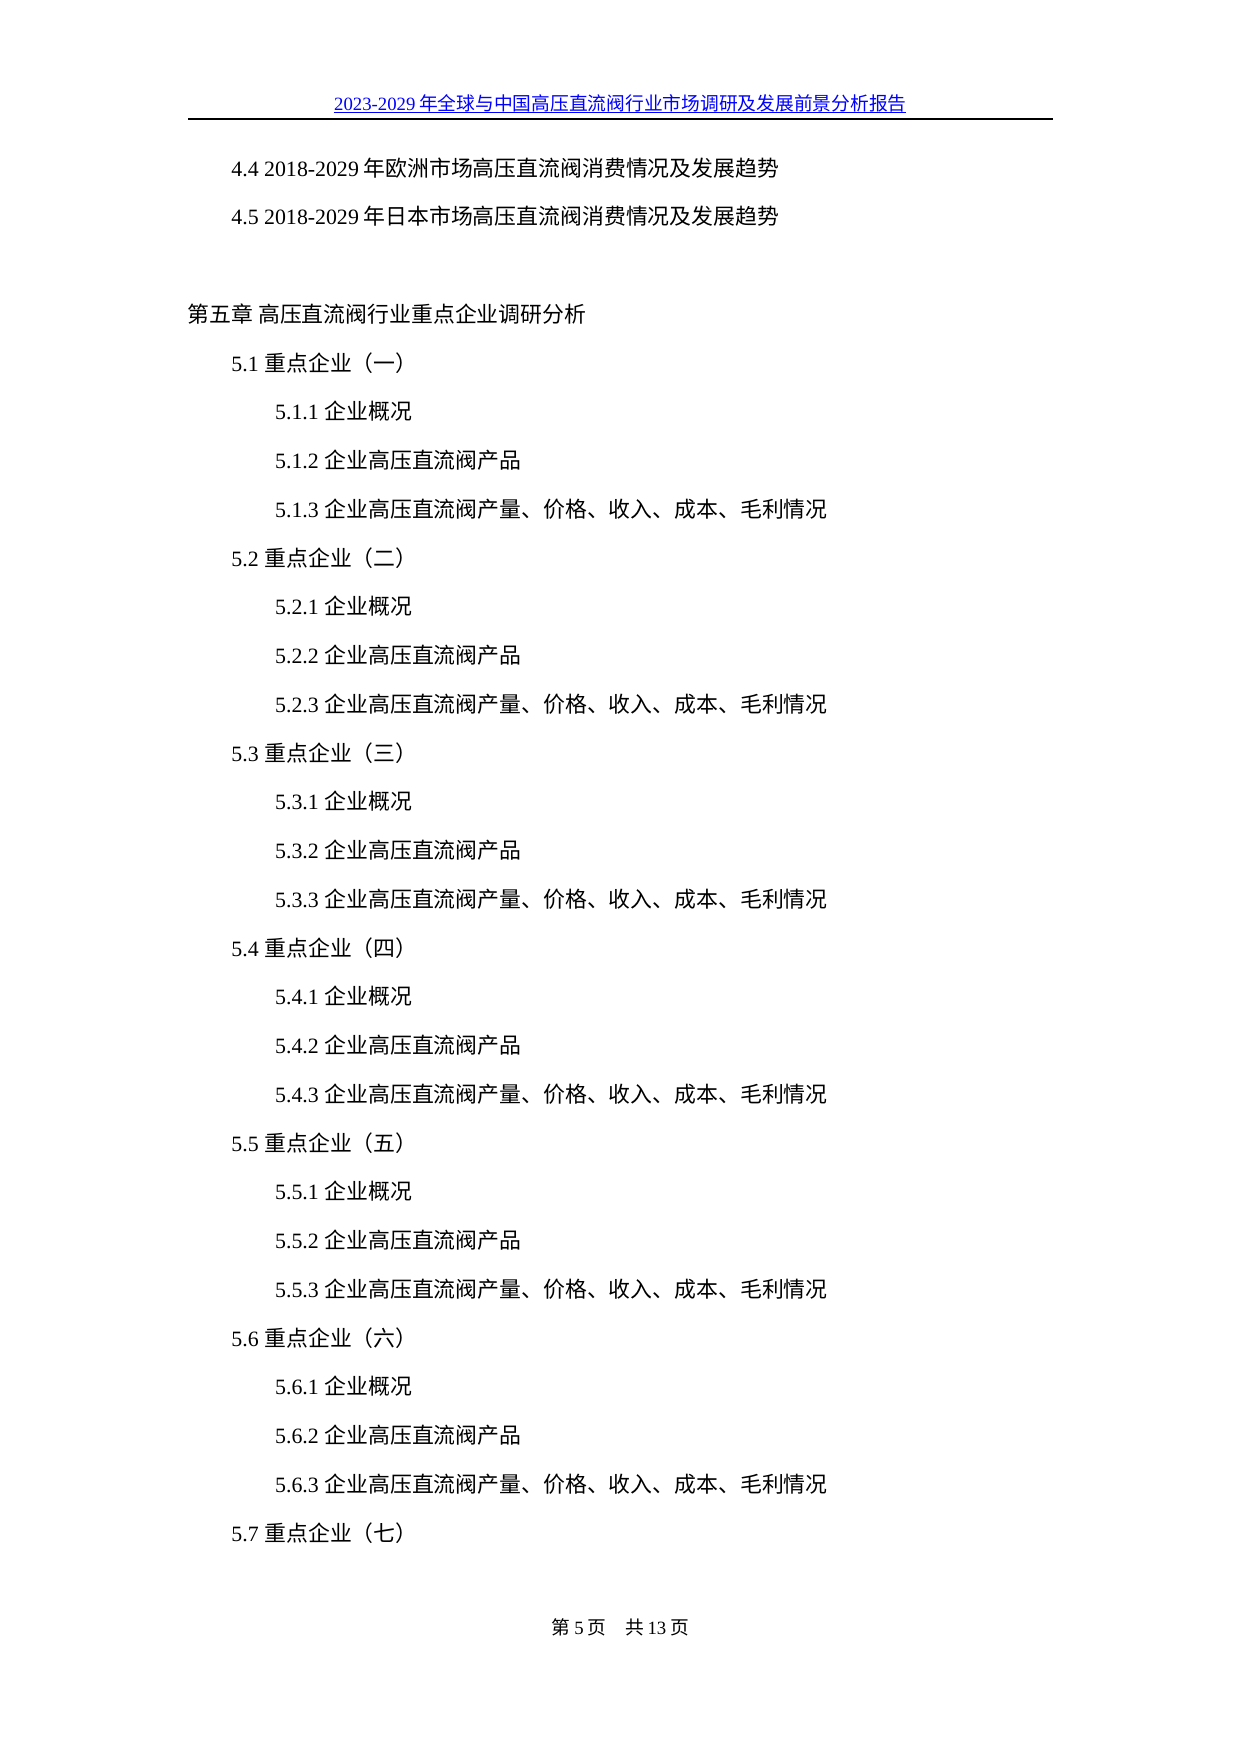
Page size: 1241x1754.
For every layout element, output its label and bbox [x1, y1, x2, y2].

text [187, 150, 1053, 1548]
